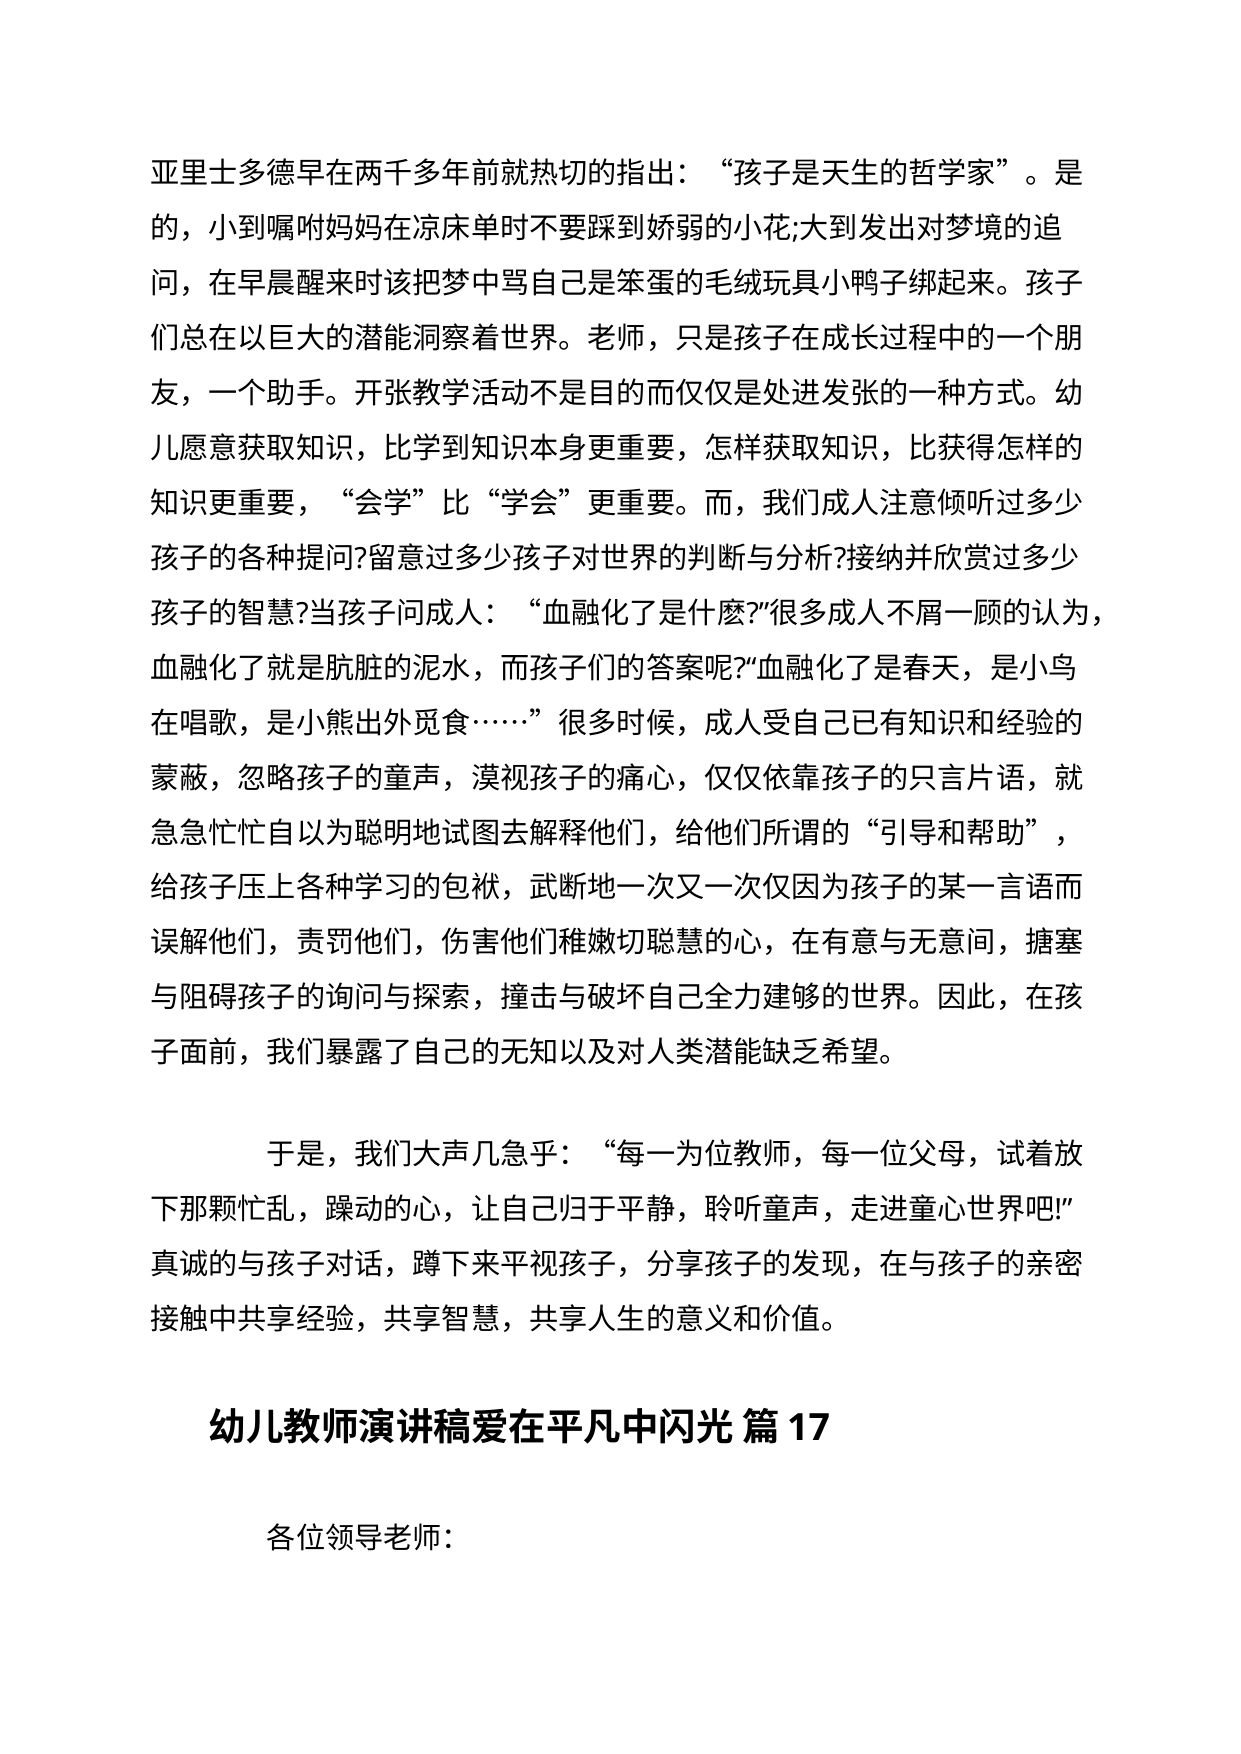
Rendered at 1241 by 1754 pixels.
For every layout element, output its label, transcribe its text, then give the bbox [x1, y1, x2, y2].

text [150, 150, 1090, 1071]
text 于是，我们大声几急乎：“每一为位教师，每一位父母，试着放下那颗忙乱，躁动的心，让自己归于平静，聆听童声，走进童心世界吧!”真诚的与孩子对话，蹲下来平视孩子，分享孩子的发现，在与孩子的亲密接触中共享经验，共享智慧，共享人生的意义和价值。 [150, 1131, 1090, 1338]
text 各位领导老师： [150, 1515, 1090, 1557]
text 幼儿教师演讲稿爱在平凡中闪光 篇17 [150, 1397, 1090, 1452]
